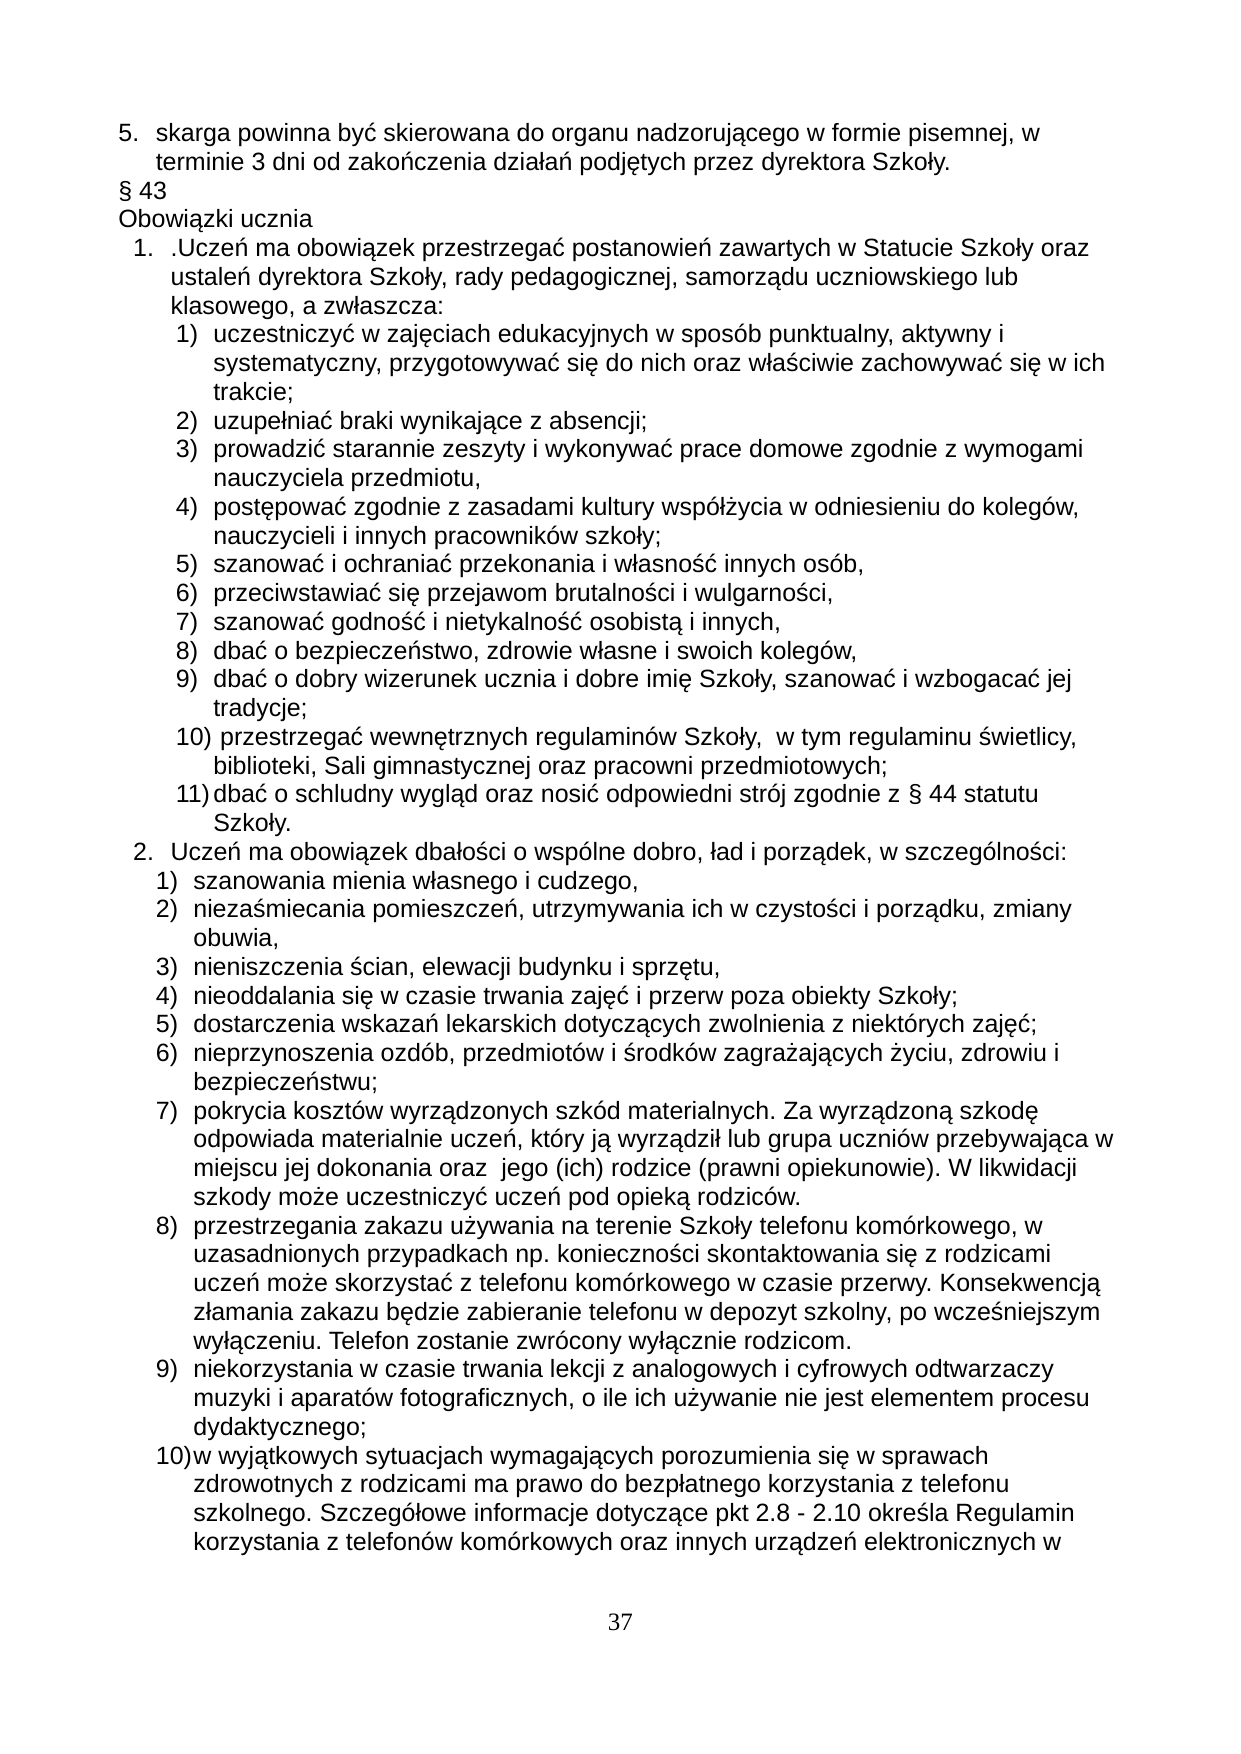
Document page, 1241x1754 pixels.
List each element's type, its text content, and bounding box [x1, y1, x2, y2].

list nieniszczenia ścian, elewacji budynku i sprzętu, [156, 952, 1122, 981]
list niekorzystania w czasie trwania lekcji z analogowych i cyfrowych odtwarzaczy muzyki i aparatów fotograficznych, o ile ich używanie nie jest elementem procesu dydaktycznego; [156, 1354, 1122, 1441]
list niezaśmiecania pomieszczeń, utrzymywania ich w czystości i porządku, zmiany obuwia, [156, 894, 1122, 952]
list skarga powinna być skierowana do organu nadzorującego w formie pisemnej, w terminie 3 dni od zakończenia działań podjętych przez dyrektora Szkoły. [118, 118, 1122, 176]
list postępować zgodnie z zasadami kultury współżycia w odniesieniu do kolegów, nauczycieli i innych pracowników szkoły; [176, 492, 1122, 549]
text § 43 [118, 176, 1122, 204]
list szanować godność i nietykalność osobistą i innych, [176, 607, 1122, 636]
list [156, 1441, 1122, 1556]
list dbać o bezpieczeństwo, zdrowie własne i swoich kolegów, [176, 636, 1122, 664]
list przeciwstawiać się przejawom brutalności i wulgarności, [176, 578, 1122, 607]
list szanować i ochraniać przekonania i własność innych osób, [176, 549, 1122, 578]
list dbać o dobry wizerunek ucznia i dobre imię Szkoły, szanować i wzbogacać jej tradycje; [176, 664, 1122, 722]
list dostarczenia wskazań lekarskich dotyczących zwolnienia z niektórych zajęć; [156, 1009, 1122, 1038]
list uczestniczyć w zajęciach edukacyjnych w sposób punktualny, aktywny i systematyczny, przygotowywać się do nich oraz właściwie zachowywać się w ich trakcie; [176, 319, 1122, 406]
text Obowiązki ucznia [118, 204, 1122, 233]
list nieprzynoszenia ozdób, przedmiotów i środków zagrażających życiu, zdrowiu i bezpieczeństwu; [156, 1038, 1122, 1096]
list przestrzegania zakazu używania na terenie Szkoły telefonu komórkowego, w uzasadnionych przypadkach np. konieczności skontaktowania się z rodzicami uczeń może skorzystać z telefonu komórkowego w czasie przerwy. Konsekwencją złamania zakazu będzie zabieranie telefonu w depozyt szkolny, po wcześniejszym wyłączeniu. Telefon zostanie zwrócony wyłącznie rodzicom. [156, 1211, 1122, 1354]
list .Uczeń ma obowiązek przestrzegać postanowień zawartych w Statucie Szkoły oraz ustaleń dyrektora Szkoły, rady pedagogicznej, samorządu uczniowskiego lub klasowego, a zwłaszcza: [133, 233, 1122, 319]
list szanowania mienia własnego i cudzego, [156, 866, 1122, 894]
list Uczeń ma obowiązek dbałości o wspólne dobro, ład i porządek, w szczególności: [133, 837, 1122, 866]
list pokrycia kosztów wyrządzonych szkód materialnych. Za wyrządzoną szkodę odpowiada materialnie uczeń, który ją wyrządził lub grupa uczniów przebywająca w miejscu jej dokonania oraz jego (ich) rodzice (prawni opiekunowie). W likwidacji szkody może uczestniczyć uczeń pod opieką rodziców. [156, 1096, 1122, 1211]
list nieoddalania się w czasie trwania zajęć i przerw poza obiekty Szkoły; [156, 981, 1122, 1009]
list przestrzegać wewnętrznych regulaminów Szkoły, w tym regulaminu świetlicy, biblioteki, Sali gimnastycznej oraz pracowni przedmiotowych; [176, 722, 1122, 779]
list prowadzić starannie zeszyty i wykonywać prace domowe zgodnie z wymogami nauczyciela przedmiotu, [176, 434, 1122, 492]
list dbać o schludny wygląd oraz nosić odpowiedni strój zgodnie z § 44 statutu Szkoły. [176, 779, 1122, 837]
list uzupełniać braki wynikające z absencji; [176, 406, 1122, 434]
